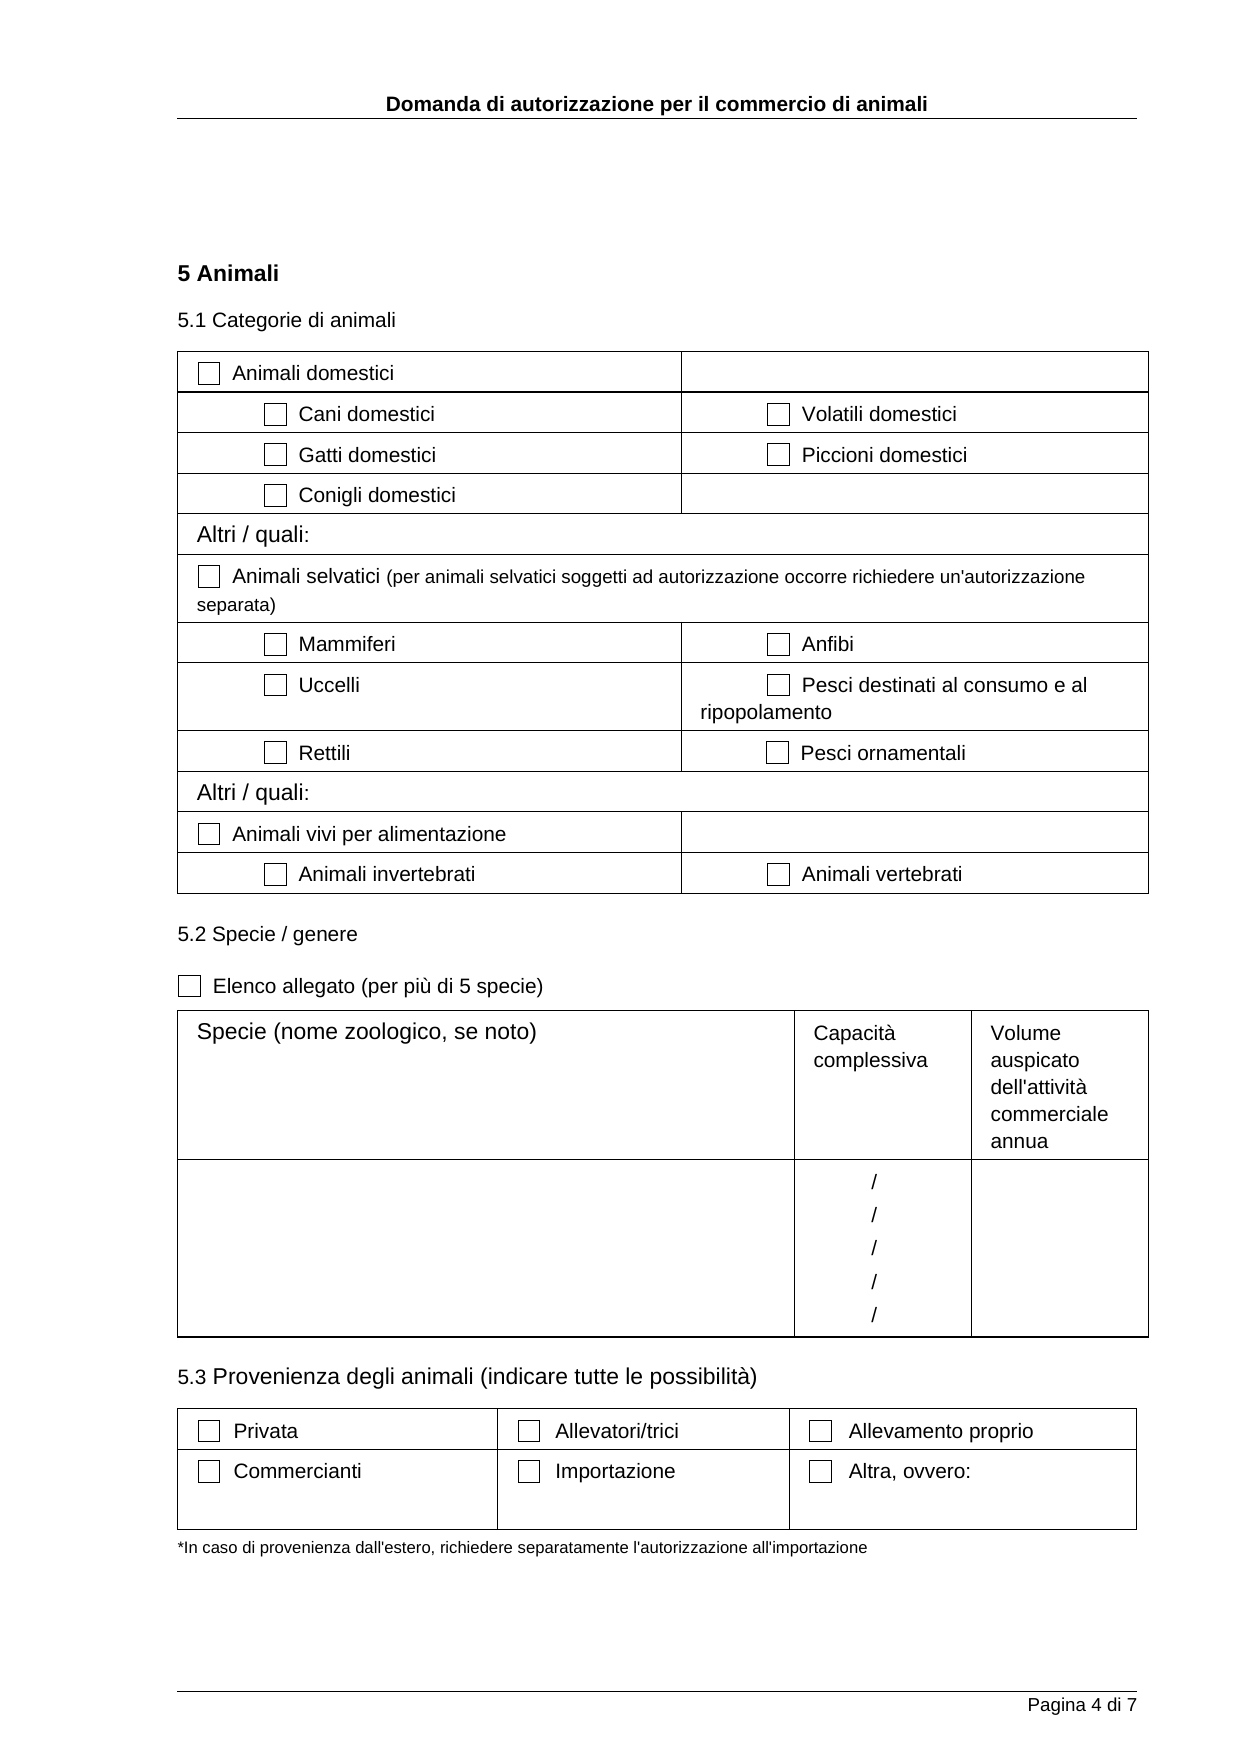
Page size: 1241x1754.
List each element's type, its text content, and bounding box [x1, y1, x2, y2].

table_header Privata [178, 1409, 497, 1449]
table_cell [972, 1160, 1148, 1336]
table_header Allevamento proprio [790, 1409, 1136, 1449]
table_cell Altra, ovvero: [790, 1450, 1136, 1529]
table_header Allevatori/trici [498, 1409, 789, 1449]
table_cell Anfibi [682, 623, 1148, 662]
table_cell Gatti domestici [178, 433, 681, 473]
table_cell Piccioni domestici [682, 433, 1148, 473]
table_cell [682, 812, 1148, 852]
table_cell [682, 474, 1148, 513]
table_cell Conigli domestici [178, 474, 681, 513]
table_cell Importazione [498, 1450, 789, 1529]
table_cell Commercianti [178, 1450, 497, 1529]
text 5.1 Categorie di animali [177, 305, 1137, 332]
table_cell / / / / / [795, 1160, 971, 1336]
table_cell Altri / quali: [178, 772, 1148, 811]
table_cell Animali vertebrati [682, 853, 1148, 892]
table_header [682, 352, 1148, 391]
table_cell Volatili domestici [682, 393, 1148, 432]
table_cell Cani domestici [178, 393, 681, 432]
table_cell Rettili [178, 731, 681, 771]
text 5.2 Specie / genere [177, 918, 1137, 946]
table_cell Animali vivi per alimentazione [178, 812, 681, 852]
table_cell Animali selvatici (per animali selvatici soggetti ad autorizzazione occorre richiedere un'autorizzazione separata) [178, 555, 1148, 622]
table_header Specie (nome zoologico, se noto) [178, 1011, 794, 1159]
table_cell Mammiferi [178, 623, 681, 662]
table_cell Pesci destinati al consumo e al ripopolamento [682, 663, 1148, 730]
table_header Volume auspicato dell'attività commerciale annua [972, 1011, 1148, 1159]
table_cell Uccelli [178, 663, 681, 730]
table_cell [178, 1160, 794, 1336]
table_cell Altri / quali: [178, 514, 1148, 554]
table_cell Pesci ornamentali [682, 731, 1148, 771]
text 5.3 Provenienza degli animali (indicare tutte le possibilità) [177, 1362, 1137, 1389]
text Elenco allegato (per più di 5 specie) [177, 971, 1137, 998]
table_header Capacità complessiva [795, 1011, 971, 1159]
table_cell Animali invertebrati [178, 853, 681, 892]
text *In caso di provenienza dall'estero, richiedere separatamente l'autorizzazione all'importazione [177, 1536, 1137, 1557]
table_header Animali domestici [178, 352, 681, 391]
text 5 Animali [177, 259, 1137, 286]
